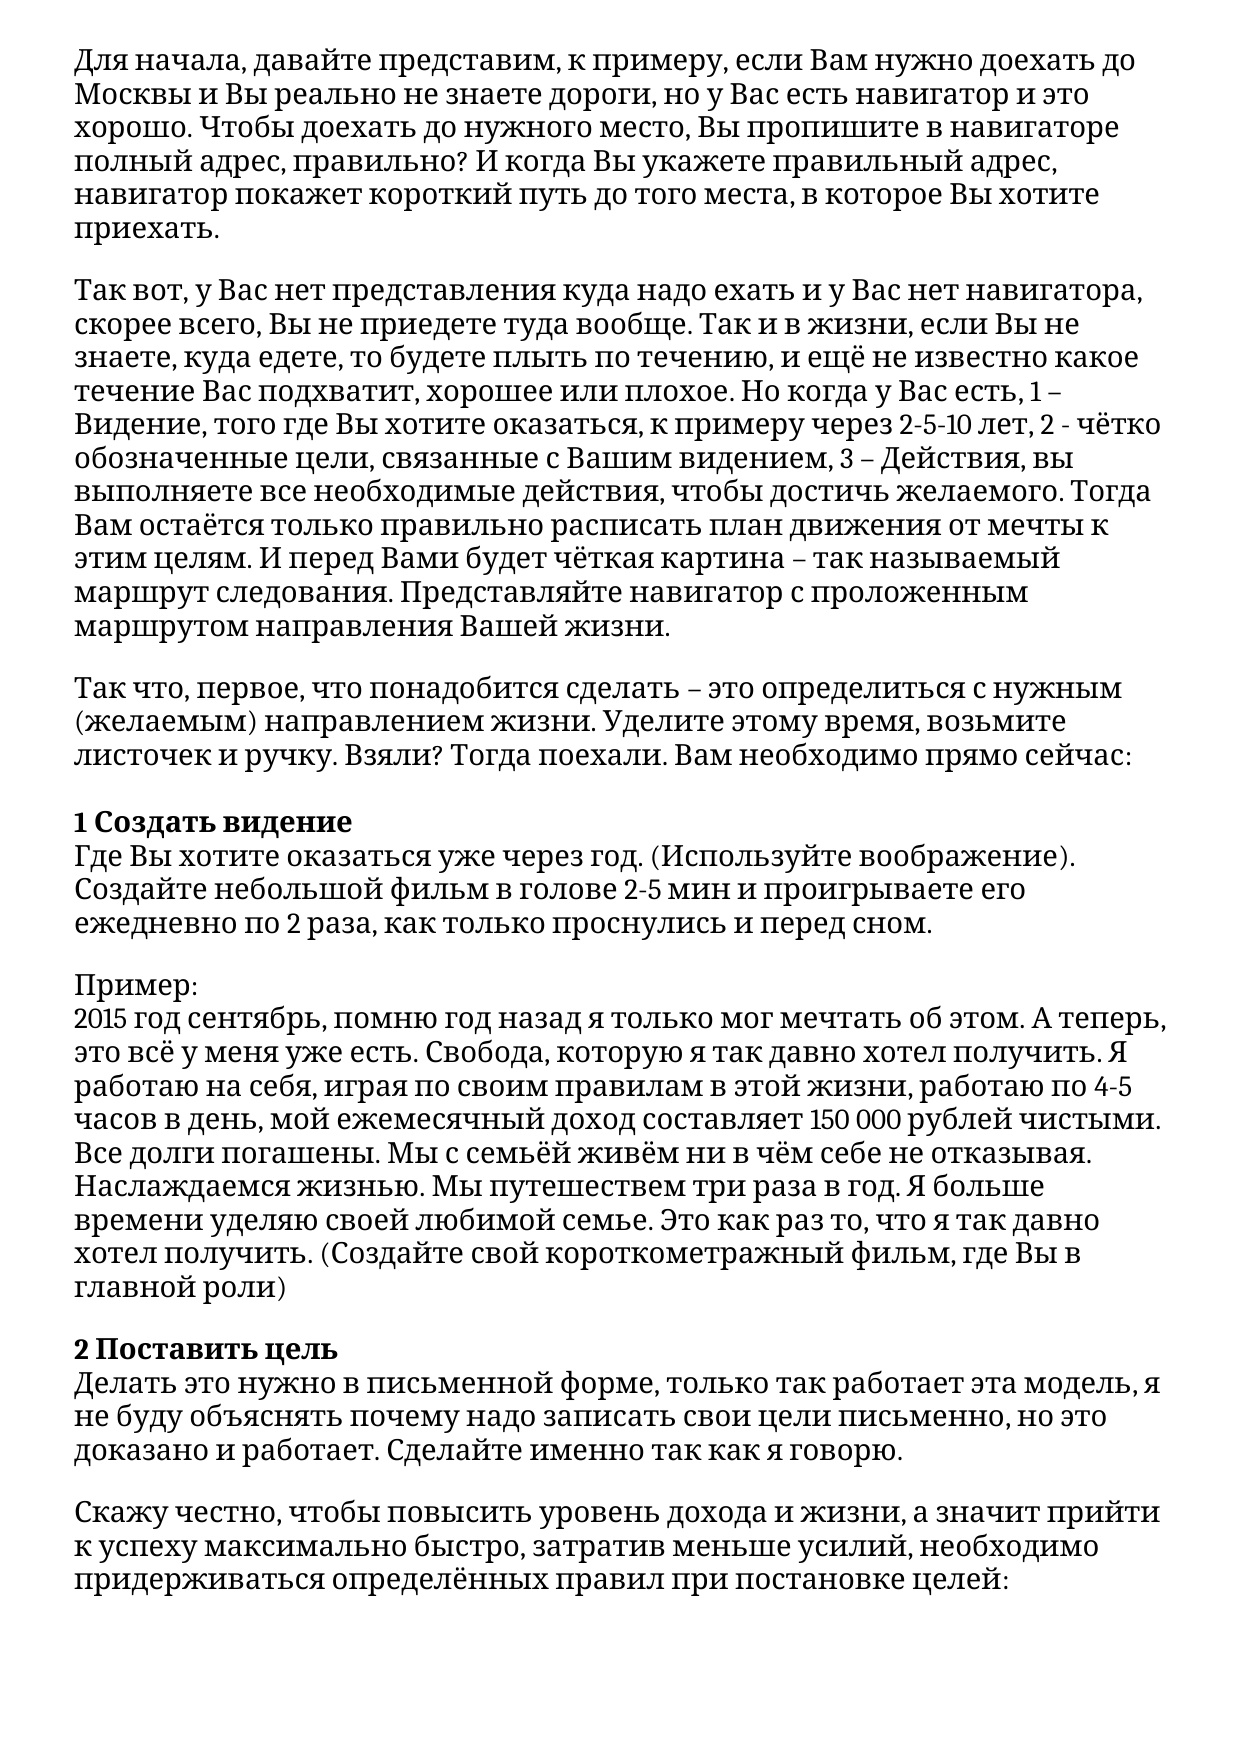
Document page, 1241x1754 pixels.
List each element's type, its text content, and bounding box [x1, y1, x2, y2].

text Так вот, у Вас нет представления куда надо ехать и у Вас нет навигатора, скорее всего, Вы не приедете туда вообще. Так и в жизни, если Вы не знаете, куда едете, то будете плыть по течению, и ещё не известно какое течение Вас подхватит, хорошее или плохое. Но когда у Вас есть, 1 – Видение, того где Вы хотите оказаться, к примеру через 2-5-10 лет, 2 - чётко обозначенные цели, связанные с Вашим видением, 3 – Действия, вы выполняете все необходимые действия, чтобы достичь желаемого. Тогда Вам остаётся только правильно расписать план движения от мечты к этим целям. И перед Вами будет чёткая картина – так называемый маршрут следования. Представляйте навигатор с проложенным маршрутом направления Вашей жизни. [74, 274, 1167, 643]
text Где Вы хотите оказаться уже через год. (Используйте воображение). Создайте небольшой фильм в голове 2-5 мин и проигрываете его ежедневно по 2 раза, как только проснулись и перед сном. [74, 840, 1167, 940]
text Так что, первое, что понадобится сделать – это определиться с нужным (желаемым) направлением жизни. Уделите этому время, возьмите листочек и ручку. Взяли? Тогда поехали. Вам необходимо прямо сейчас: [74, 672, 1167, 773]
text Пример: [74, 969, 1167, 1003]
text Делать это нужно в письменной форме, только так работает эта модель, я не буду объяснять почему надо записать свои цели письменно, но это доказано и работает. Сделайте именно так как я говорю. [74, 1367, 1167, 1467]
text Скажу честно, чтобы повысить уровень дохода и жизни, а значит прийти к успеху максимально быстро, затратив меньше усилий, необходимо придерживаться определённых правил при постановке целей: [74, 1496, 1167, 1597]
text Для начала, давайте представим, к примеру, если Вам нужно доехать до Москвы и Вы реально не знаете дороги, но у Вас есть навигатор и это хорошо. Чтобы доехать до нужного место, Вы пропишите в навигаторе полный адрес, правильно? И когда Вы укажете правильный адрес, навигатор покажет короткий путь до того места, в которое Вы хотите приехать. [74, 44, 1167, 246]
text 1 Создать видение [74, 806, 1167, 840]
text 2015 год сентябрь, помню год назад я только мог мечтать об этом. А теперь, это всё у меня уже есть. Свобода, которую я так давно хотел получить. Я работаю на себя, играя по своим правилам в этой жизни, работаю по 4-5 часов в день, мой ежемесячный доход составляет 150 000 рублей чистыми. Все долги погашены. Мы с семьёй живём ни в чём себе не отказывая. Наслаждаемся жизнью. Мы путешествем три раза в год. Я больше времени уделяю своей любимой семье. Это как раз то, что я так давно хотел получить. (Создайте свой короткометражный фильм, где Вы в главной роли) [74, 1003, 1167, 1304]
text 2 Поставить цель [74, 1333, 1167, 1367]
